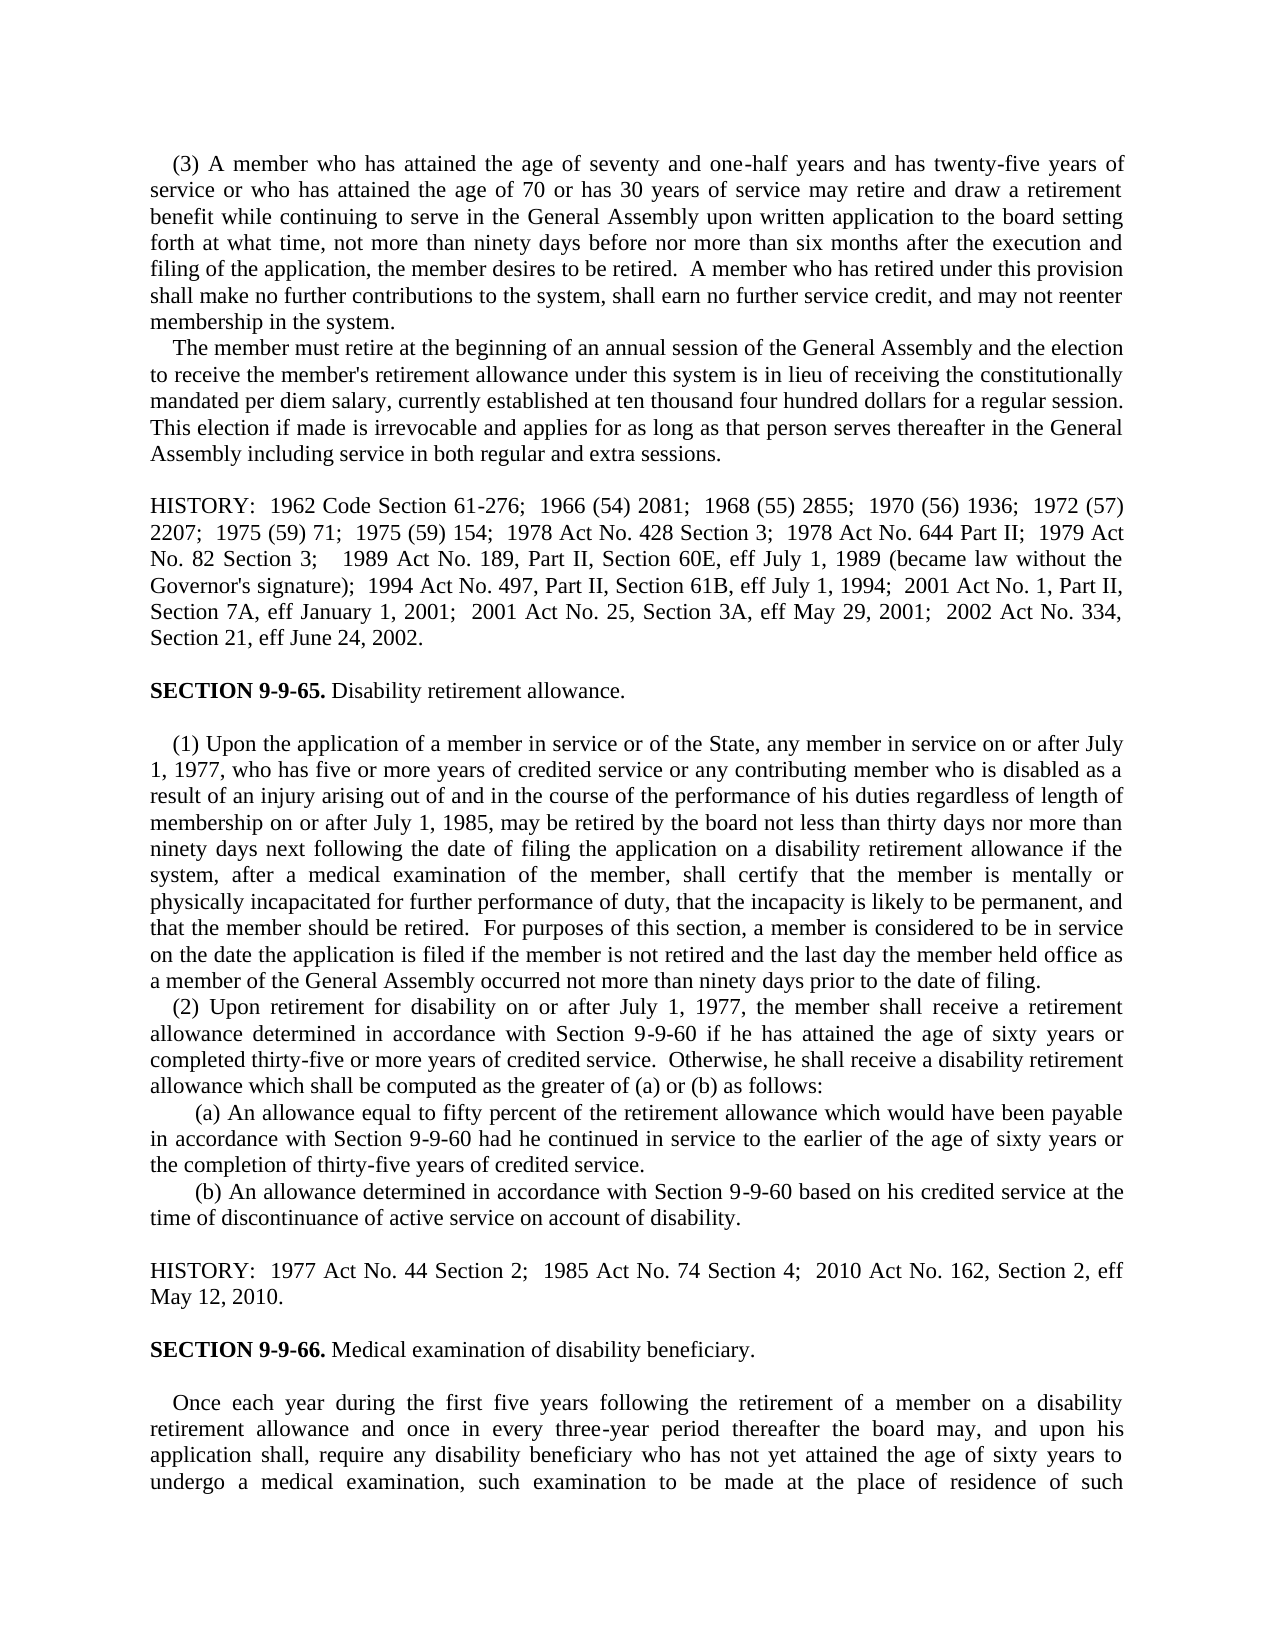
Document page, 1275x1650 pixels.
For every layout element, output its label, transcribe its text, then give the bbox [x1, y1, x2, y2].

text SECTION 9-9-65. Disability retirement allowance. [150, 677, 1125, 703]
text (2) Upon retirement for disability on or after July 1, 1977, the member shall receive a retirement allowance determined in accordance with Section 9-9-60 if he has attained the age of sixty years or completed thirty-five or more years of credited service. Otherwise, he shall receive a disability retirement allowance which shall be computed as the greater of (a) or (b) as follows: [150, 993, 1125, 1099]
text SECTION 9-9-66. Medical examination of disability beneficiary. [150, 1336, 1125, 1362]
text HISTORY: 1977 Act No. 44 Section 2; 1985 Act No. 74 Section 4; 2010 Act No. 162, Section 2, eff May 12, 2010. [150, 1257, 1125, 1309]
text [150, 1389, 1125, 1494]
text (1) Upon the application of a member in service or of the State, any member in service on or after July 1, 1977, who has five or more years of credited service or any contributing member who is disabled as a result of an injury arising out of and in the course of the performance of his duties regardless of length of membership on or after July 1, 1985, may be retired by the board not less than thirty days nor more than ninety days next following the date of filing the application on a disability retirement allowance if the system, after a medical examination of the member, shall certify that the member is mentally or physically incapacitated for further performance of duty, that the incapacity is likely to be permanent, and that the member should be retired. For purposes of this section, a member is considered to be in service on the date the application is filed if the member is not retired and the last day the member held office as a member of the General Assembly occurred not more than ninety days prior to the date of filing. [150, 730, 1125, 993]
text HISTORY: 1962 Code Section 61-276; 1966 (54) 2081; 1968 (55) 2855; 1970 (56) 1936; 1972 (57) 2207; 1975 (59) 71; 1975 (59) 154; 1978 Act No. 428 Section 3; 1978 Act No. 644 Part II; 1979 Act No. 82 Section 3; 1989 Act No. 189, Part II, Section 60E, eff July 1, 1989 (became law without the Governor's signature); 1994 Act No. 497, Part II, Section 61B, eff July 1, 1994; 2001 Act No. 1, Part II, Section 7A, eff January 1, 2001; 2001 Act No. 25, Section 3A, eff May 29, 2001; 2002 Act No. 334, Section 21, eff June 24, 2002. [150, 493, 1125, 651]
text (a) An allowance equal to fifty percent of the retirement allowance which would have been payable in accordance with Section 9-9-60 had he continued in service to the earlier of the age of sixty years or the completion of thirty-five years of credited service. [150, 1099, 1125, 1178]
text The member must retire at the beginning of an annual session of the General Assembly and the election to receive the member's retirement allowance under this system is in lieu of receiving the constitutionally mandated per diem salary, currently established at ten thousand four hundred dollars for a regular session. This election if made is irrevocable and applies for as long as that person serves thereafter in the General Assembly including service in both regular and extra sessions. [150, 334, 1125, 466]
text (3) A member who has attained the age of seventy and one-half years and has twenty-five years of service or who has attained the age of 70 or has 30 years of service may retire and draw a retirement benefit while continuing to serve in the General Assembly upon written application to the board setting forth at what time, not more than ninety days before nor more than six months after the execution and filing of the application, the member desires to be retired. A member who has retired under this provision shall make no further contributions to the system, shall earn no further service credit, and may not reenter membership in the system. [150, 150, 1125, 334]
text (b) An allowance determined in accordance with Section 9-9-60 based on his credited service at the time of discontinuance of active service on account of disability. [150, 1178, 1125, 1231]
